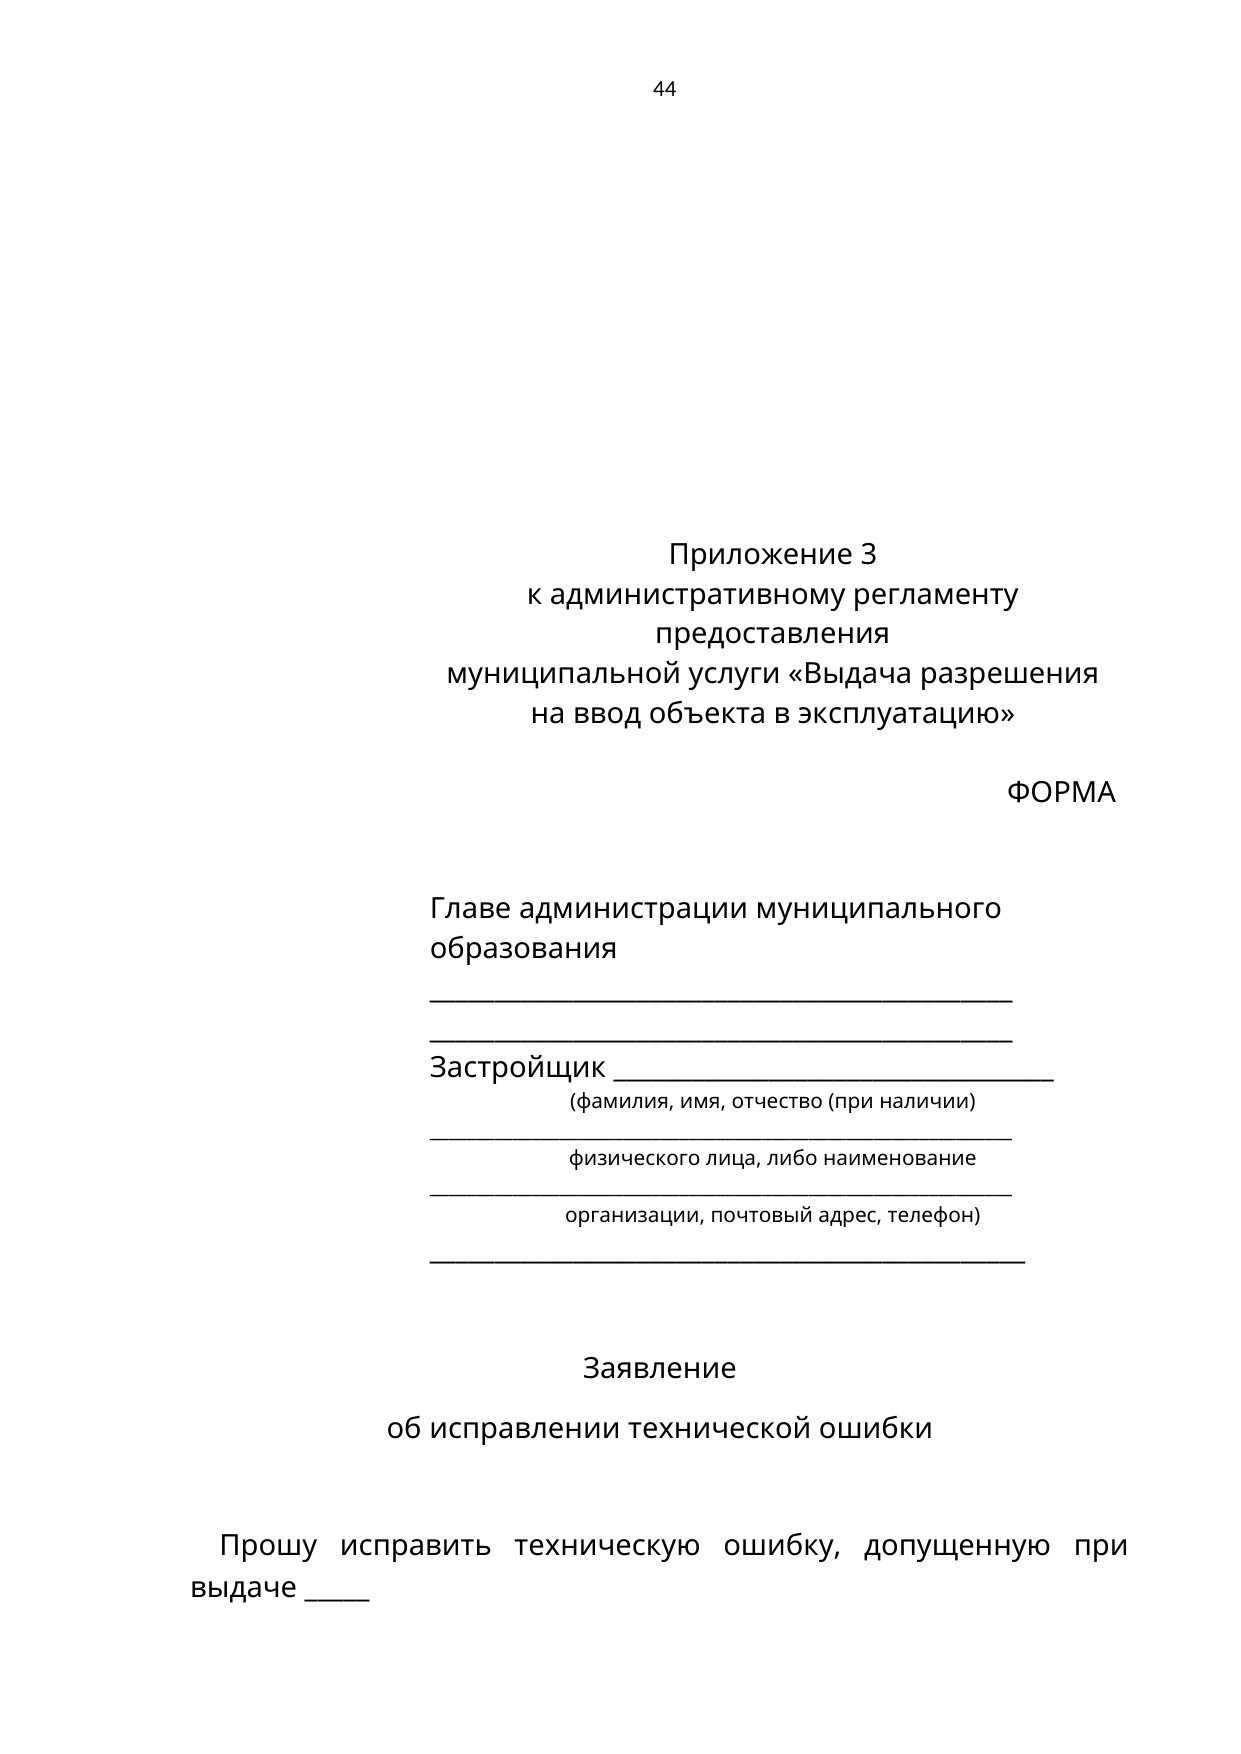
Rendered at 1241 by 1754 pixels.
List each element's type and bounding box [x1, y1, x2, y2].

table_cell [181, 126, 1122, 1636]
